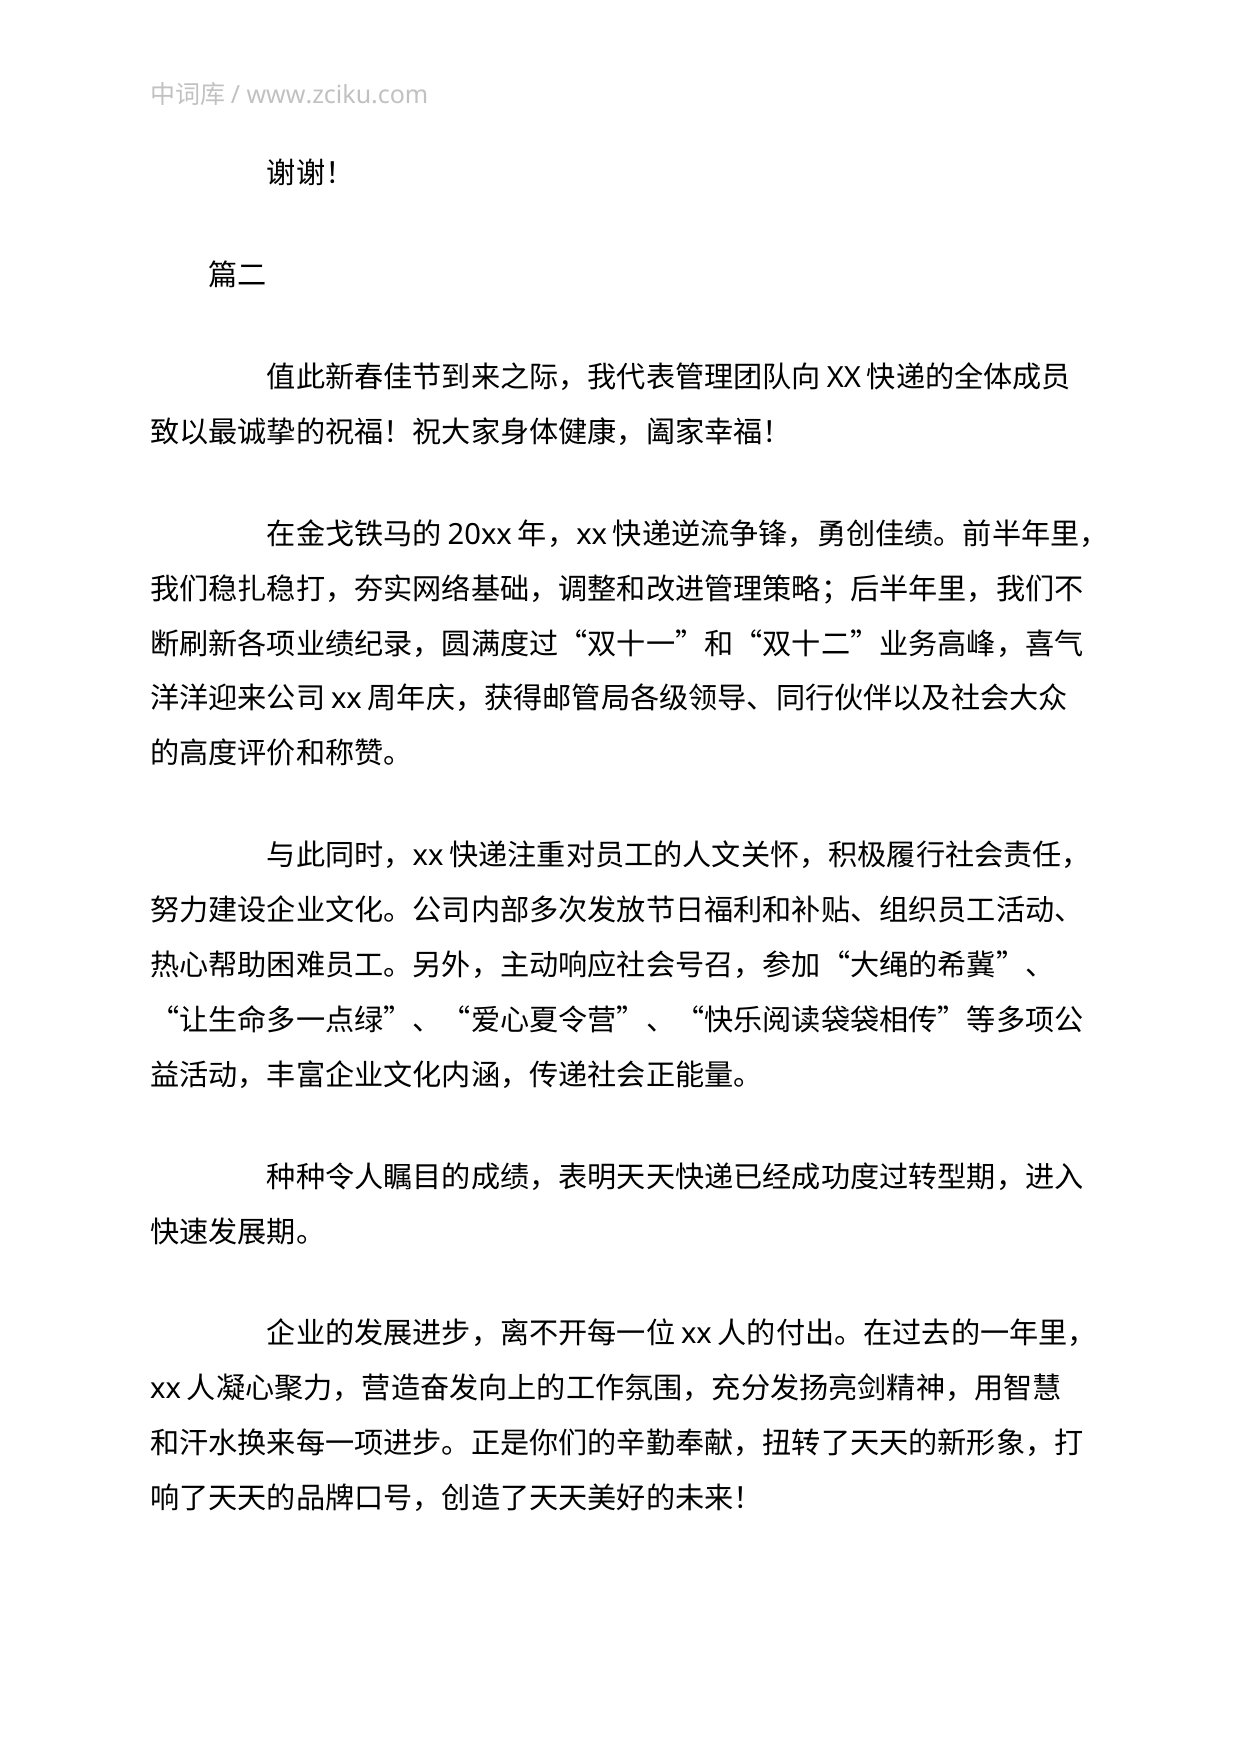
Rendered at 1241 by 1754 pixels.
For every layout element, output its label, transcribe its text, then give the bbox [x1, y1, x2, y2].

text 值此新春佳节到来之际，我代表管理团队向XX快递的全体成员致以最诚挚的祝福！祝大家身体健康，阖家幸福！ [150, 353, 1090, 451]
text 与此同时，xx快递注重对员工的人文关怀，积极履行社会责任，努力建设企业文化。公司内部多次发放节日福利和补贴、组织员工活动、热心帮助困难员工。另外，主动响应社会号召，参加“大绳的希冀”、“让生命多一点绿”、“爱心夏令营”、“快乐阅读袋袋相传”等多项公益活动，丰富企业文化内涵，传递社会正能量。 [150, 832, 1090, 1094]
text 谢谢！ [150, 150, 1090, 192]
text 种种令人瞩目的成绩，表明天天快递已经成功度过转型期，进入快速发展期。 [150, 1153, 1090, 1251]
text 企业的发展进步，离不开每一位xx人的付出。在过去的一年里，xx人凝心聚力，营造奋发向上的工作氛围，充分发扬亮剑精神，用智慧和汗水换来每一项进步。正是你们的辛勤奉献，扭转了天天的新形象，打响了天天的品牌口号，创造了天天美好的未来！ [150, 1310, 1090, 1517]
text 篇二 [150, 252, 1090, 294]
text 在金戈铁马的20xx年，xx快递逆流争锋，勇创佳绩。前半年里，我们稳扎稳打，夯实网络基础，调整和改进管理策略；后半年里，我们不断刷新各项业绩纪录，圆满度过“双十一”和“双十二”业务高峰，喜气洋洋迎来公司xx周年庆，获得邮管局各级领导、同行伙伴以及社会大众的高度评价和称赞。 [150, 510, 1090, 772]
